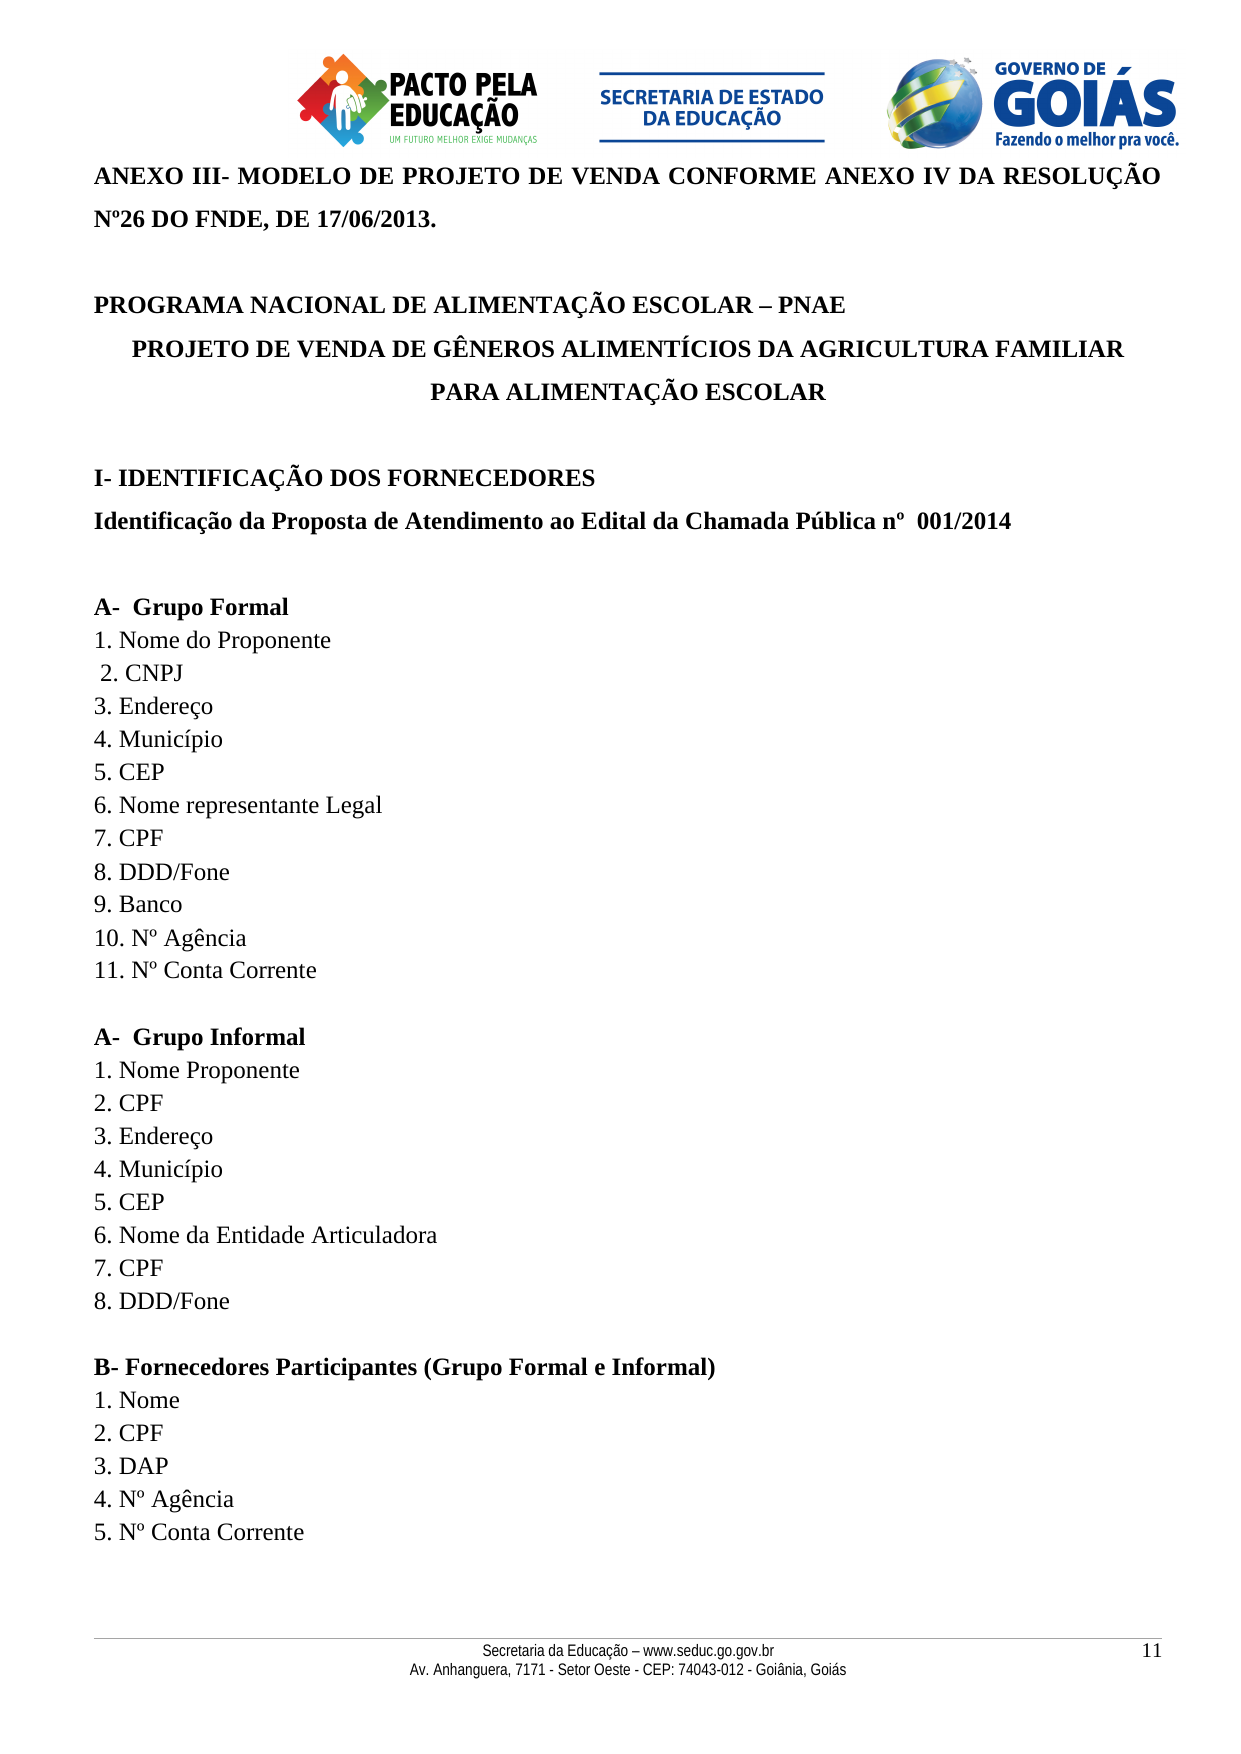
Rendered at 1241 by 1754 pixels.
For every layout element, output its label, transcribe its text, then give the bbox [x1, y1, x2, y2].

text 8. DDD/Fone [94, 857, 1162, 885]
text 2. CPF [94, 1088, 1162, 1116]
text PROGRAMA NACIONAL DE ALIMENTAÇÃO ESCOLAR – PNAE [94, 291, 1162, 319]
text 1. Nome do Proponente [94, 625, 1162, 654]
text 6. Nome da Entidade Articuladora [94, 1220, 1162, 1248]
text 5. CEP [94, 1187, 1162, 1216]
text 4. Nº Agência [94, 1484, 1162, 1513]
text 3. DAP [94, 1451, 1162, 1480]
text 6. Nome representante Legal [94, 791, 1162, 819]
text Identificação da Proposta de Atendimento ao Edital da Chamada Pública nº 001/2014 [94, 506, 1162, 535]
picture [288, 49, 1186, 158]
text 8. DDD/Fone [94, 1286, 1162, 1314]
text B- Fornecedores Participantes (Grupo Formal e Informal) [94, 1352, 1162, 1381]
text A- Grupo Formal [94, 592, 1162, 621]
text A- Grupo Informal [94, 1022, 1162, 1050]
text 7. CPF [94, 823, 1162, 852]
text 1. Nome Proponente [94, 1055, 1162, 1083]
text 3. Endereço [94, 691, 1162, 720]
text 2. CNPJ [94, 658, 1162, 687]
text 5. Nº Conta Corrente [94, 1517, 1162, 1546]
text 5. CEP [94, 757, 1162, 786]
text 11. Nº Conta Corrente [94, 956, 1162, 984]
text 4. Município [94, 724, 1162, 753]
text I- IDENTIFICAÇÃO DOS FORNECEDORES [94, 463, 1162, 492]
text 4. Município [94, 1154, 1162, 1182]
text 1. Nome [94, 1385, 1162, 1414]
text PROJETO DE VENDA DE GÊNEROS ALIMENTÍCIOS DA AGRICULTURA FAMILIAR PARA ALIMENTAÇÃO ESCOLAR [94, 334, 1162, 406]
text 9. Banco [94, 889, 1162, 918]
text 7. CPF [94, 1253, 1162, 1282]
text 2. CPF [94, 1418, 1162, 1447]
text 3. Endereço [94, 1121, 1162, 1149]
text ANEXO III- MODELO DE PROJETO DE VENDA CONFORME ANEXO IV DA RESOLUÇÃO Nº26 DO FNDE, DE 17/06/2013. [94, 161, 1162, 233]
text 10. Nº Agência [94, 923, 1162, 951]
